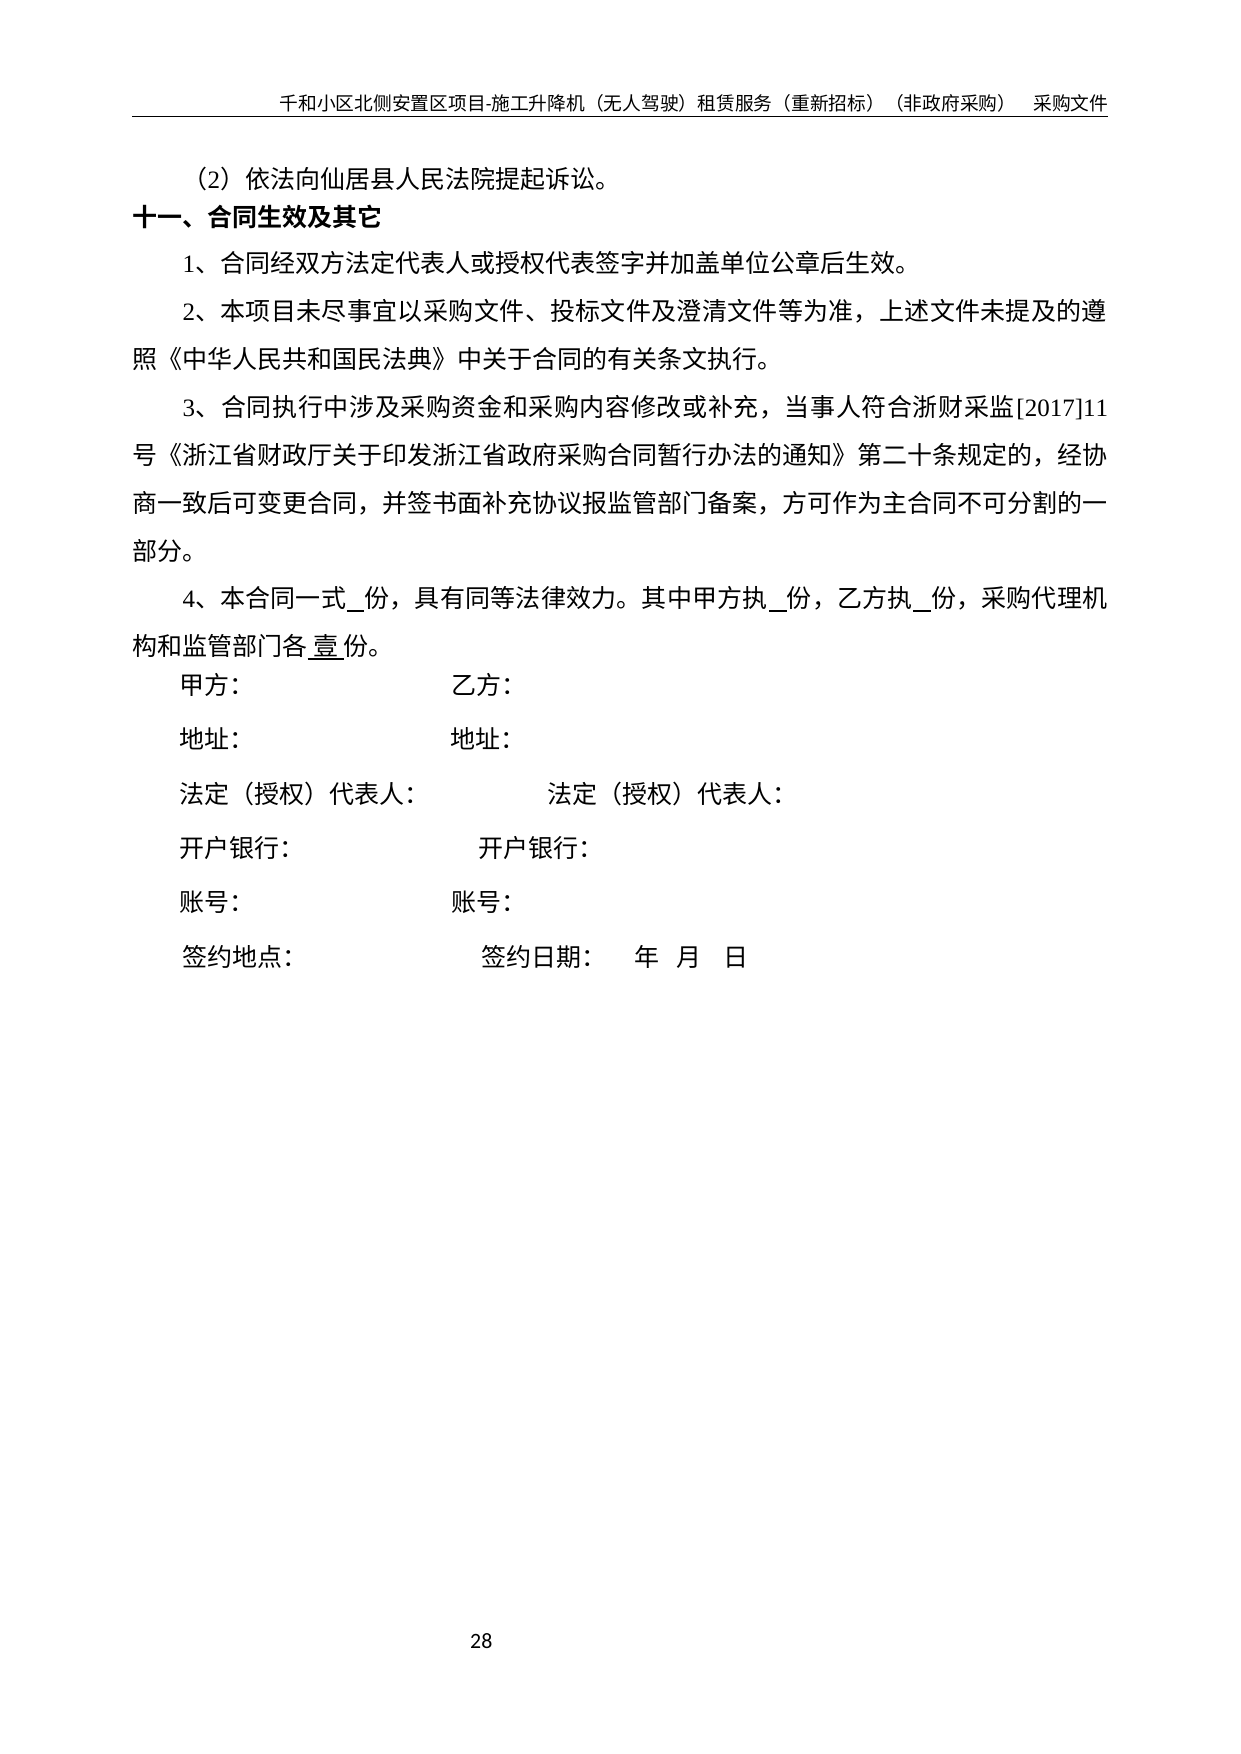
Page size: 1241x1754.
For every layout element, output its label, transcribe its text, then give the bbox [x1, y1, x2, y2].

text 4、本合同一式 份，具有同等法律效力。其中甲方执 份，乙方执 份，采购代理机构和监管部门各 壹 份。 [132, 569, 1108, 665]
text 账号： 账号： [132, 883, 1108, 919]
text （2）依法向仙居县人民法院提起诉讼。 [132, 150, 1108, 198]
text 甲方： 乙方： [132, 665, 1108, 702]
text 十一、合同生效及其它 [132, 198, 1108, 234]
text 地址： 地址： [132, 720, 1108, 756]
text 3、合同执行中涉及采购资金和采购内容修改或补充，当事人符合浙财采监[2017]11号《浙江省财政厅关于印发浙江省政府采购合同暂行办法的通知》第二十条规定的，经协商一致后可变更合同，并签书面补充协议报监管部门备案，方可作为主合同不可分割的一部分。 [132, 378, 1108, 569]
text 签约地点： 签约日期： 年 月 日 [132, 937, 1108, 973]
text 2、本项目未尽事宜以采购文件、投标文件及澄清文件等为准，上述文件未提及的遵照《中华人民共和国民法典》中关于合同的有关条文执行。 [132, 282, 1108, 378]
text 法定（授权）代表人： 法定（授权）代表人： [132, 774, 1108, 810]
text 1、合同经双方法定代表人或授权代表签字并加盖单位公章后生效。 [132, 234, 1108, 282]
text 开户银行： 开户银行： [132, 828, 1108, 865]
